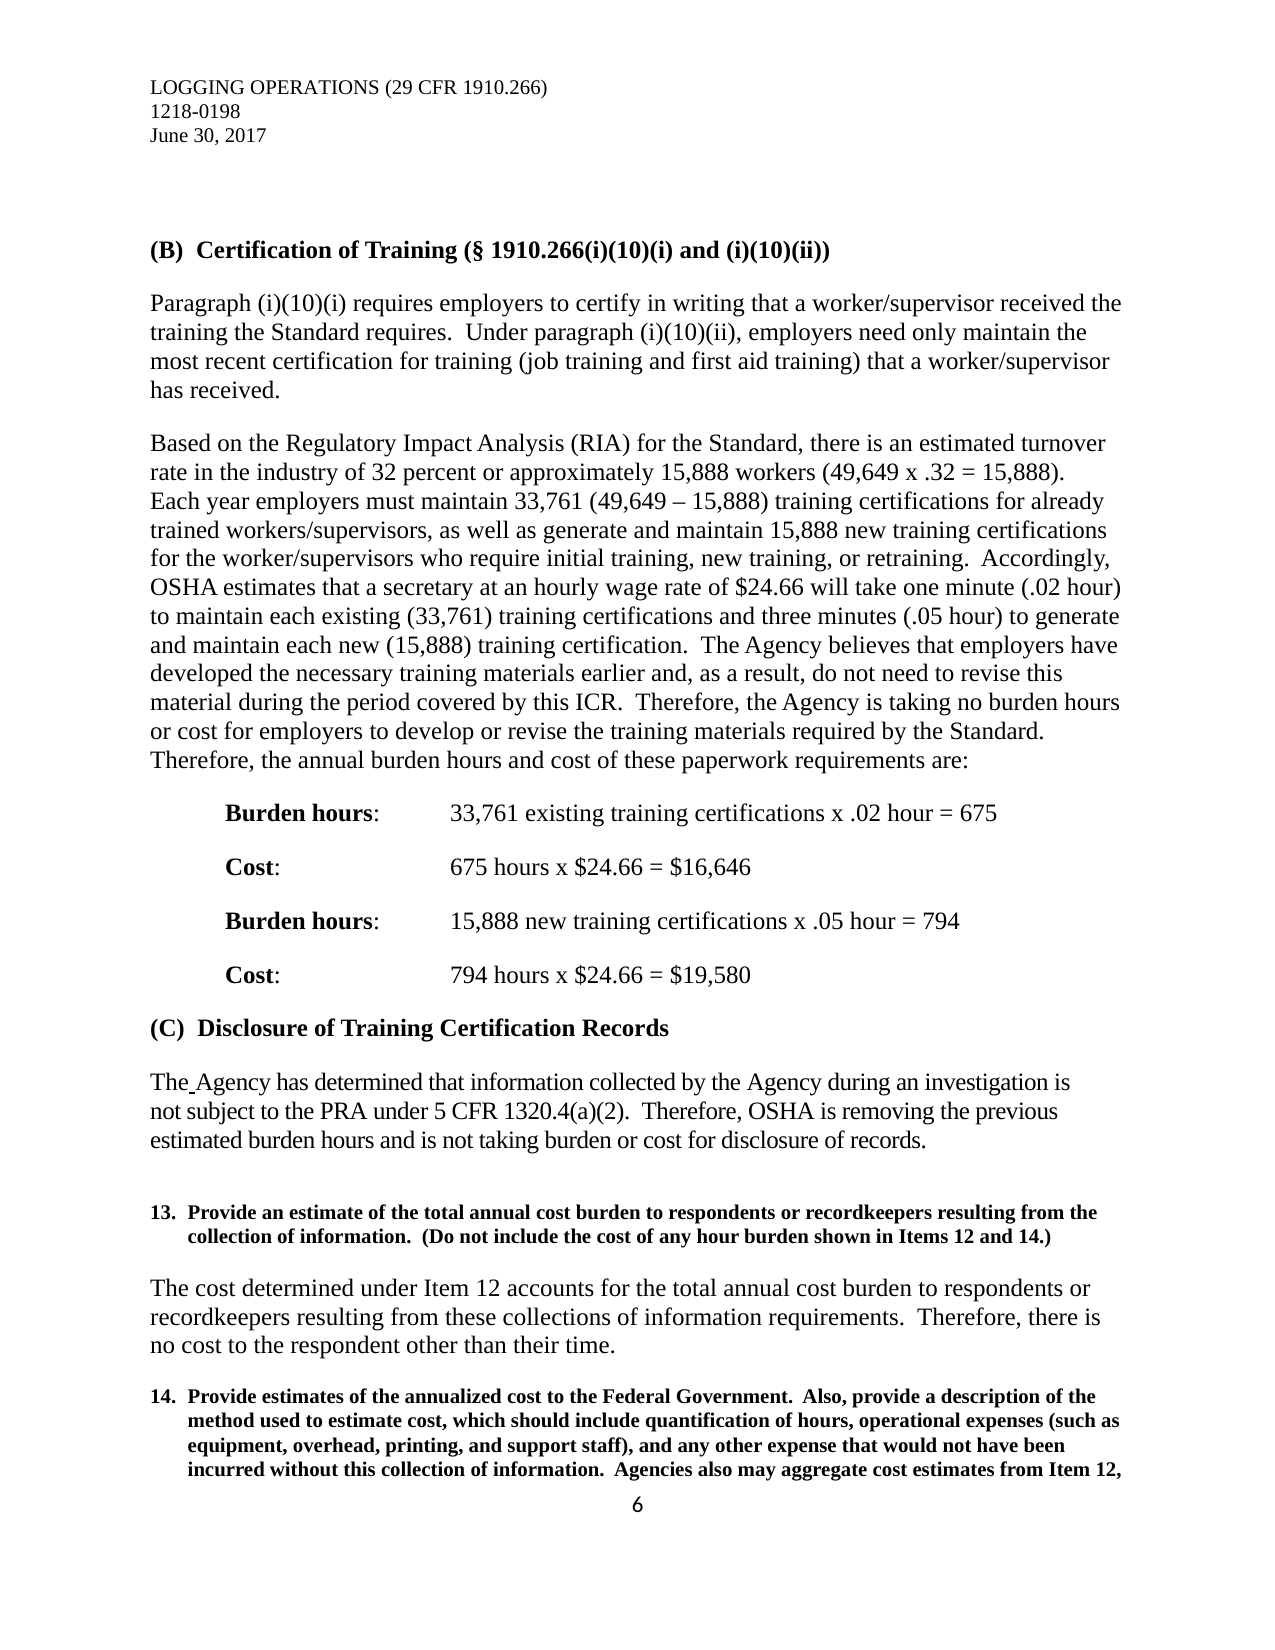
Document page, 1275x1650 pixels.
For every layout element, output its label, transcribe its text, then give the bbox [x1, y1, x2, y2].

text Burden hours: 15,888 new training certifications x .05 hour = 794 [225, 906, 1125, 935]
text Burden hours: 33,761 existing training certifications x .02 hour = 675 [225, 798, 1125, 827]
text The Agency has determined that information collected by the Agency during an investigation is not subject to the PRA under 5 CFR 1320.4(a)(2). Therefore, OSHA is removing the previous estimated burden hours and is not taking burden or cost for disclosure of records. [150, 1067, 1095, 1153]
text Cost: 794 hours x $24.66 = $19,580 [225, 960, 1125, 988]
text The cost determined under Item 12 accounts for the total annual cost burden to respondents or recordkeepers resulting from these collections of information requirements. Therefore, there is no cost to the respondent other than their time. [150, 1273, 1125, 1359]
text (C) Disclosure of Training Certification Records [150, 1013, 1125, 1042]
text Paragraph (i)(10)(i) requires employers to certify in writing that a worker/supervisor received the training the Standard requires. Under paragraph (i)(10)(ii), employers need only maintain the most recent certification for training (job training and first aid training) that a worker/supervisor has received. [150, 288, 1125, 403]
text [150, 1384, 1125, 1481]
text Based on the Regulatory Impact Analysis (RIA) for the Standard, there is an estimated turnover rate in the industry of 32 percent or approximately 15,888 workers (49,649 x .32 = 15,888). Each year employers must maintain 33,761 (49,649 – 15,888) training certifications for already trained workers/supervisors, as well as generate and maintain 15,888 new training certifications for the worker/supervisors who require initial training, new training, or retraining. Accordingly, OSHA estimates that a secretary at an hourly wage rate of $24.66 will take one minute (.02 hour) to maintain each existing (33,761) training certifications and three minutes (.05 hour) to generate and maintain each new (15,888) training certification. The Agency believes that employers have developed the necessary training materials earlier and, as a result, do not need to revise this material during the period covered by this ICR. Therefore, the Agency is taking no burden hours or cost for employers to develop or revise the training materials required by the Standard. Therefore, the annual burden hours and cost of these paperwork requirements are: [150, 428, 1125, 773]
text Cost: 675 hours x $24.66 = $16,646 [225, 852, 1125, 881]
text 13. Provide an estimate of the total annual cost burden to respondents or recordkeepers resulting from the collection of information. (Do not include the cost of any hour burden shown in Items 12 and 14.) [150, 1200, 1125, 1248]
text (B) Certification of Training (§ 1910.266(i)(10)(i) and (i)(10)(ii)) [150, 235, 1125, 263]
